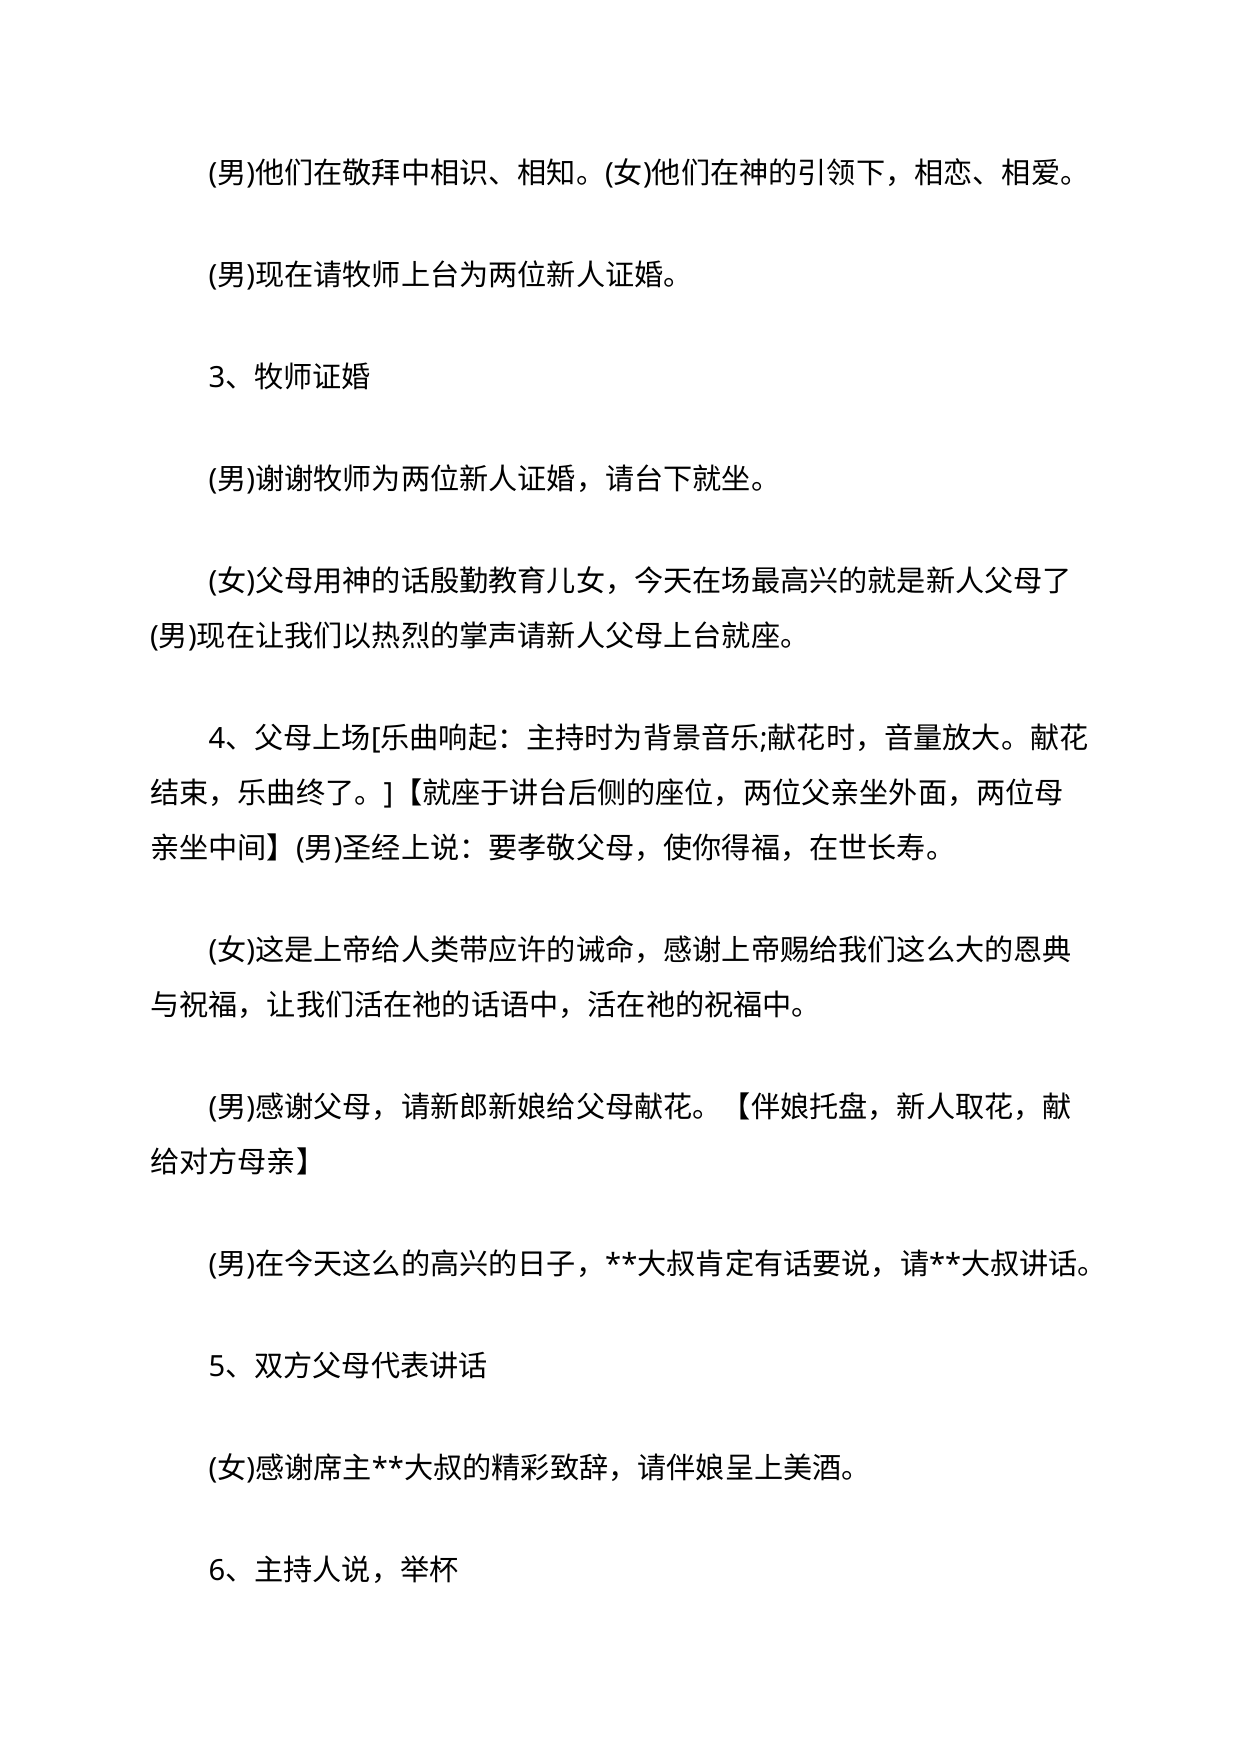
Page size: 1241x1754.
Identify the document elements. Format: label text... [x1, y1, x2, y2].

text 3、牧师证婚 [150, 354, 1090, 396]
text (女)感谢席主**大叔的精彩致辞，请伴娘呈上美酒。 [150, 1444, 1090, 1487]
text (男)感谢父母，请新郎新娘给父母献花。【伴娘托盘，新人取花，献给对方母亲】 [150, 1084, 1090, 1181]
text (男)现在请牧师上台为两位新人证婚。 [150, 252, 1090, 294]
text 4、父母上场[乐曲响起：主持时为背景音乐;献花时，音量放大。献花结束，乐曲终了。]【就座于讲台后侧的座位，两位父亲坐外面，两位母亲坐中间】(男)圣经上说：要孝敬父母，使你得福，在世长寿。 [150, 715, 1090, 867]
text (男)他们在敬拜中相识、相知。(女)他们在神的引领下，相恋、相爱。 [150, 150, 1090, 192]
text 6、主持人说，举杯 [150, 1546, 1090, 1589]
text (男)在今天这么的高兴的日子，**大叔肯定有话要说，请**大叔讲话。 [150, 1240, 1090, 1283]
text 5、双方父母代表讲话 [150, 1342, 1090, 1385]
text (男)谢谢牧师为两位新人证婚，请台下就坐。 [150, 456, 1090, 498]
text (女)父母用神的话殷勤教育儿女，今天在场最高兴的就是新人父母了(男)现在让我们以热烈的掌声请新人父母上台就座。 [150, 558, 1090, 655]
text (女)这是上帝给人类带应许的诫命，感谢上帝赐给我们这么大的恩典与祝福，让我们活在祂的话语中，活在祂的祝福中。 [150, 927, 1090, 1024]
